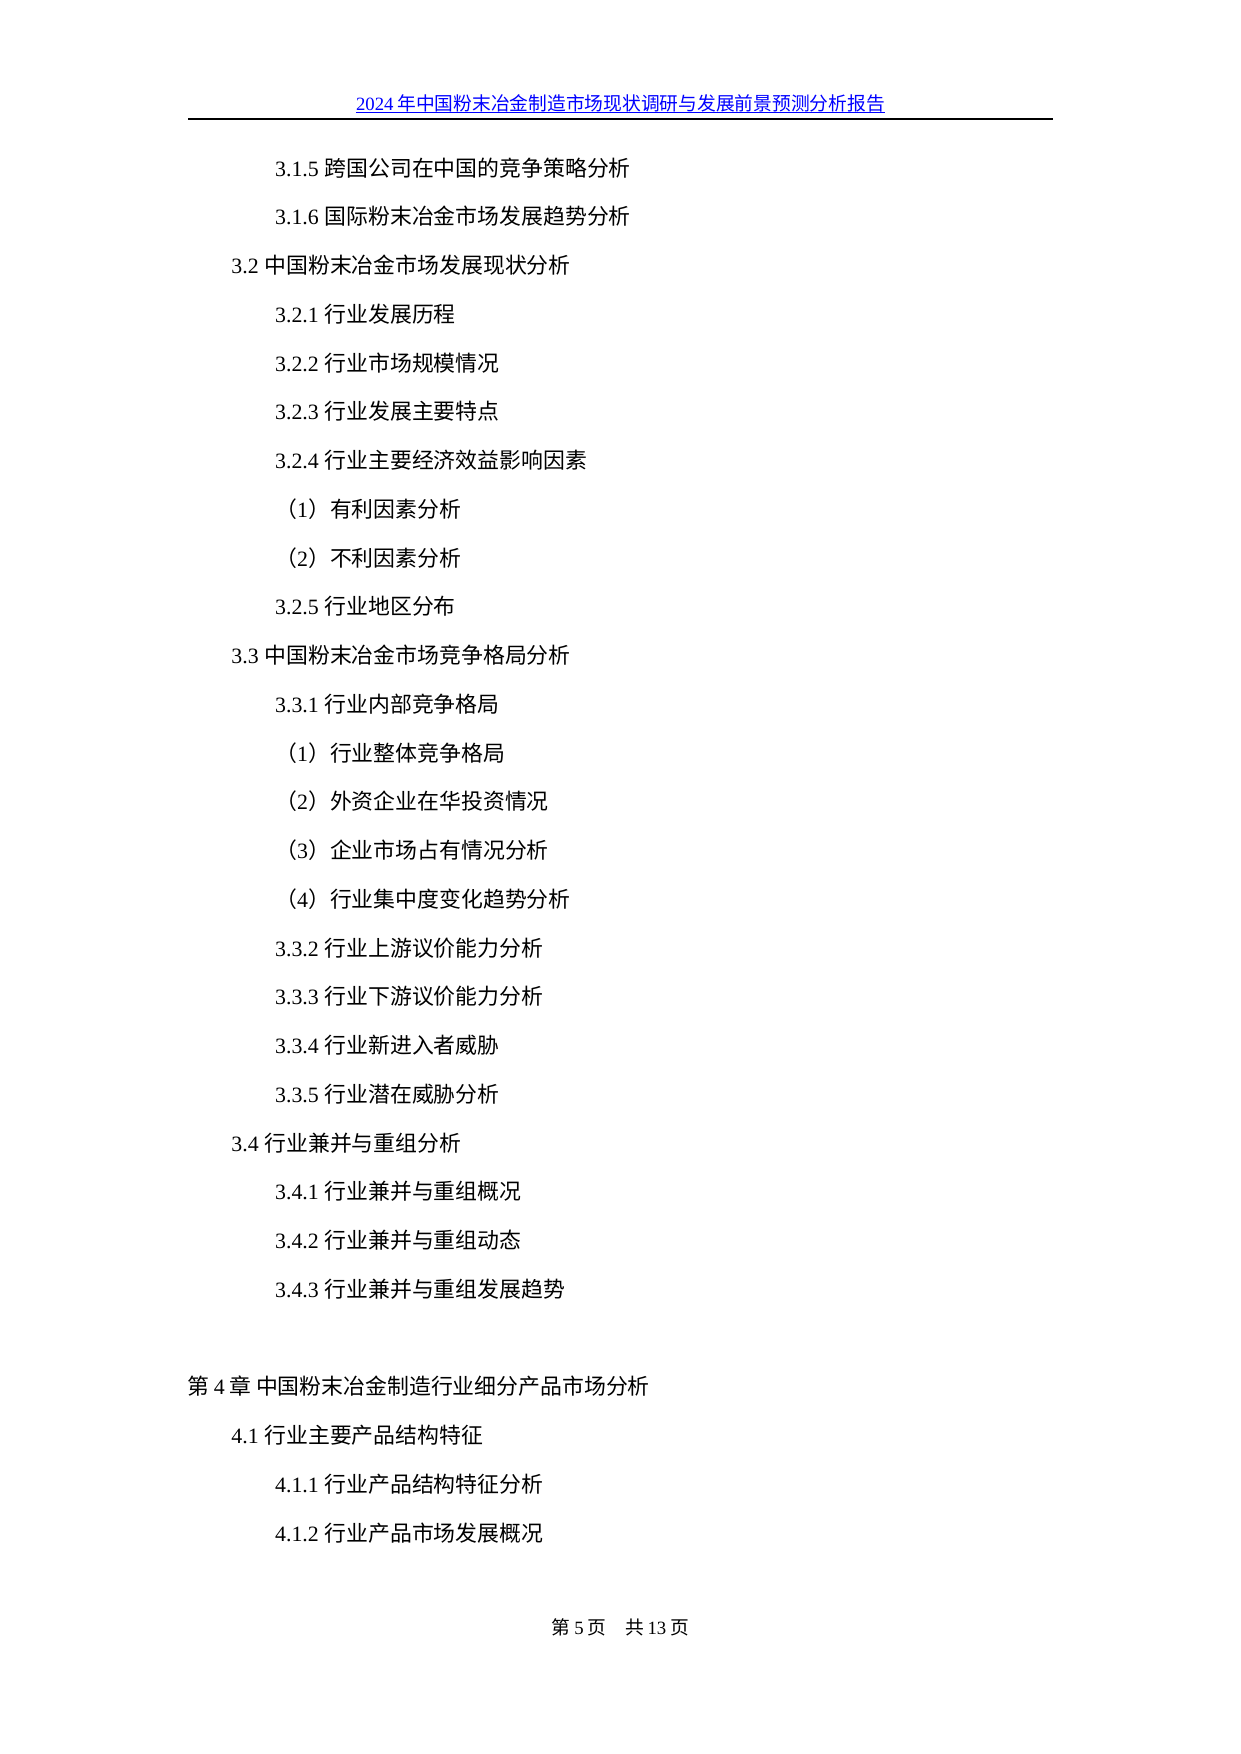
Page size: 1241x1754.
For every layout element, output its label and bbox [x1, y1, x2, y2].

text [187, 150, 1053, 1548]
